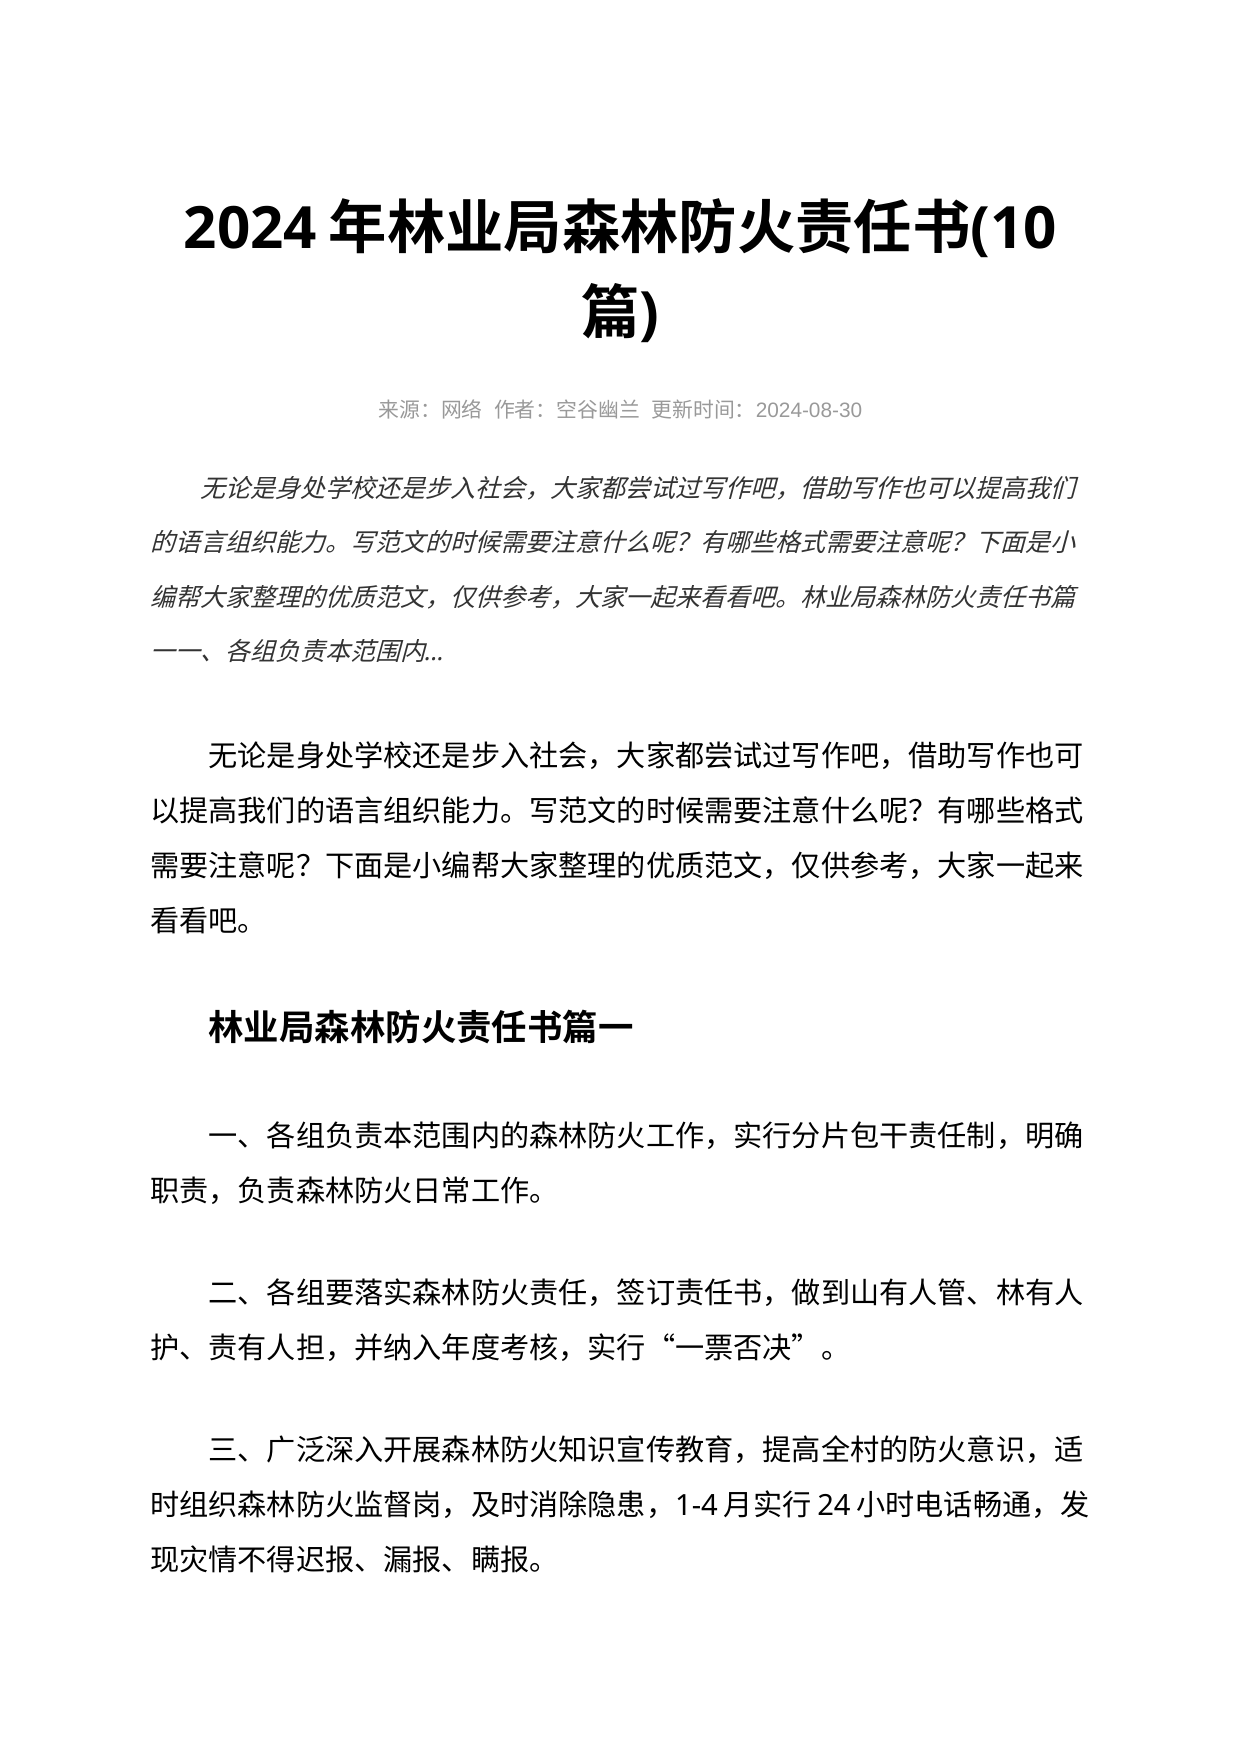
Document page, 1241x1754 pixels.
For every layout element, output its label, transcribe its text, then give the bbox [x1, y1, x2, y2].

text 无论是身处学校还是步入社会，大家都尝试过写作吧，借助写作也可以提高我们的语言组织能力。写范文的时候需要注意什么呢？有哪些格式需要注意呢？下面是小编帮大家整理的优质范文，仅供参考，大家一起来看看吧。林业局森林防火责任书篇一一、各组负责本范围内... [150, 468, 1090, 668]
text 林业局森林防火责任书篇一 [150, 999, 1090, 1051]
text 一、各组负责本范围内的森林防火工作，实行分片包干责任制，明确职责，负责森林防火日常工作。 [150, 1113, 1090, 1210]
text 三、广泛深入开展森林防火知识宣传教育，提高全村的防火意识，适时组织森林防火监督岗，及时消除隐患，1-4月实行24小时电话畅通，发现灾情不得迟报、漏报、瞒报。 [150, 1426, 1090, 1578]
text 无论是身处学校还是步入社会，大家都尝试过写作吧，借助写作也可以提高我们的语言组织能力。写范文的时候需要注意什么呢？有哪些格式需要注意呢？下面是小编帮大家整理的优质范文，仅供参考，大家一起来看看吧。 [150, 733, 1090, 940]
text 来源：网络 作者：空谷幽兰 更新时间：2024-08-30 [150, 398, 1090, 422]
text 二、各组要落实森林防火责任，签订责任书，做到山有人管、林有人护、责有人担，并纳入年度考核，实行“一票否决”。 [150, 1269, 1090, 1367]
subtitle 2024年林业局森林防火责任书(10篇) [150, 181, 1090, 351]
